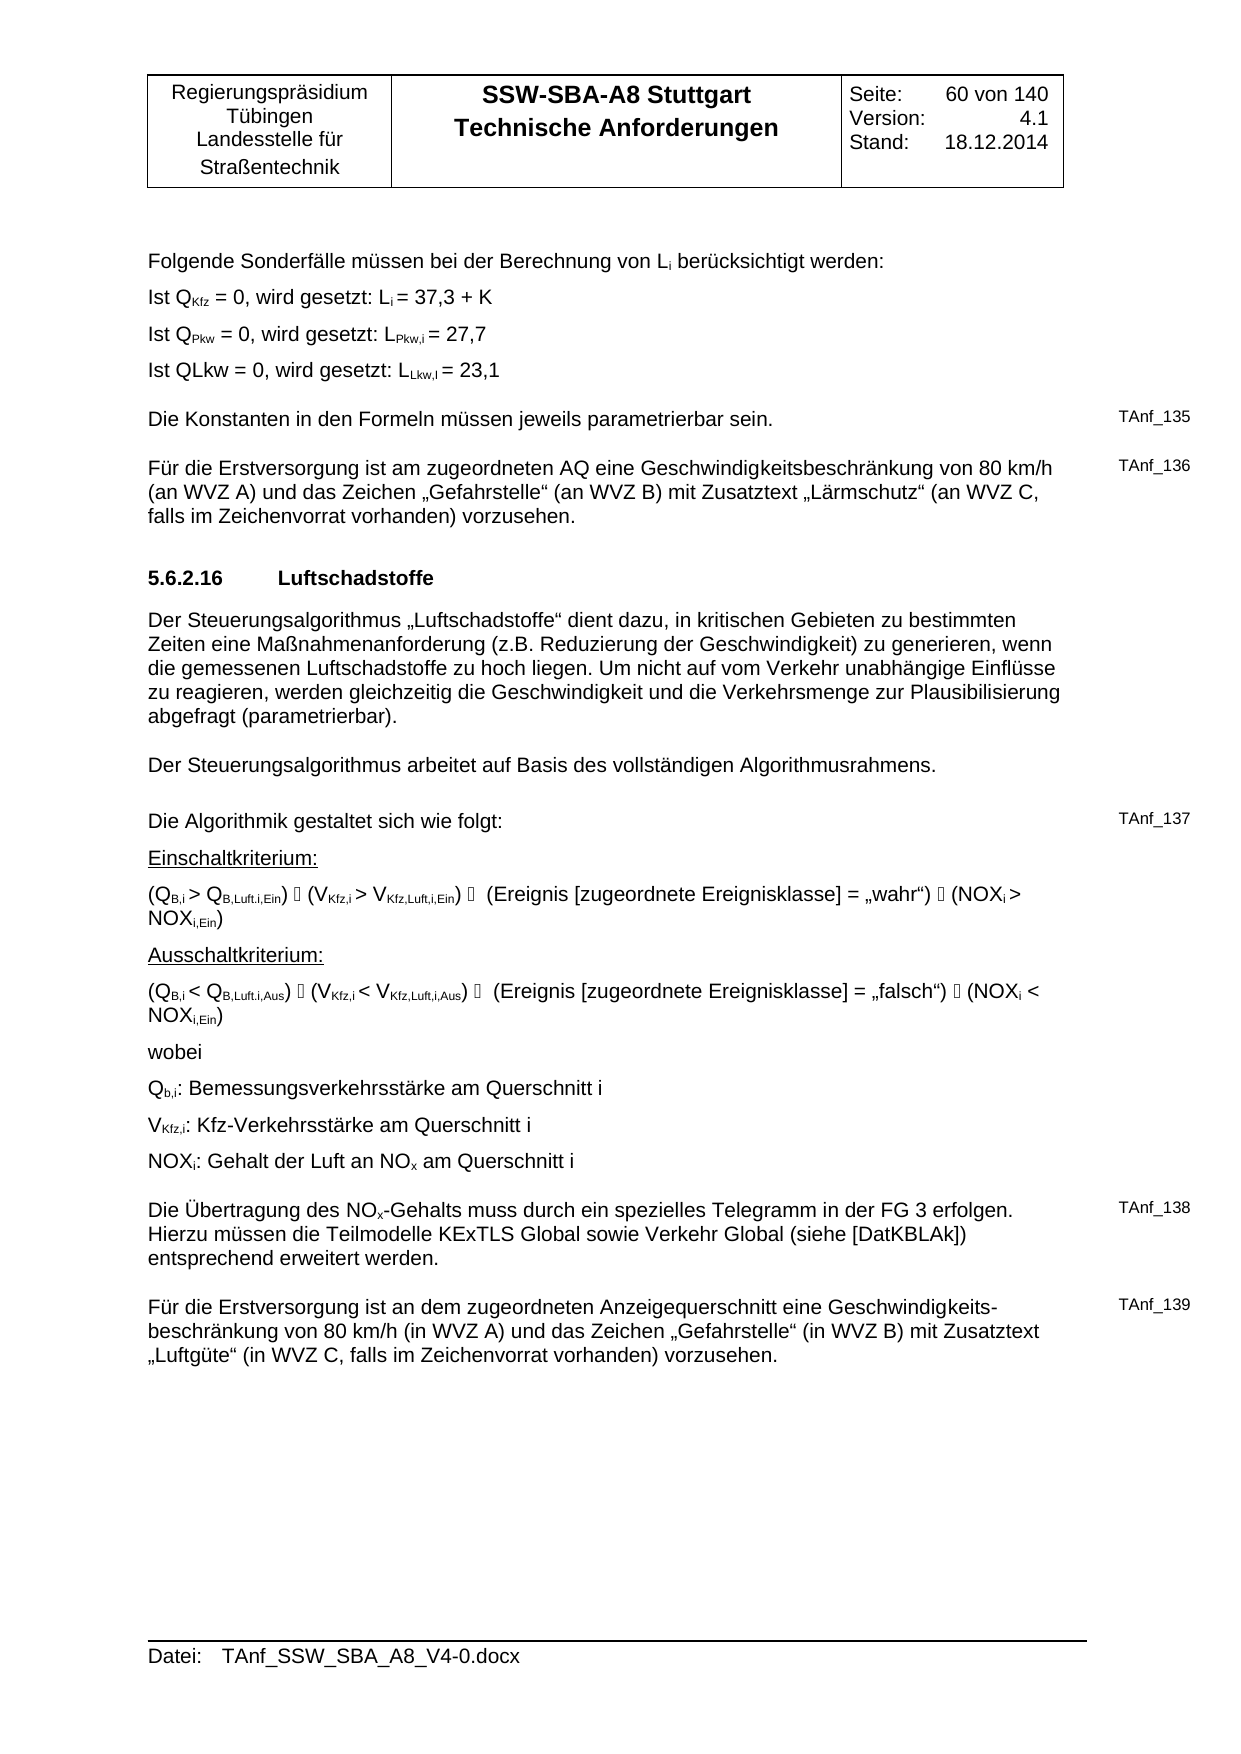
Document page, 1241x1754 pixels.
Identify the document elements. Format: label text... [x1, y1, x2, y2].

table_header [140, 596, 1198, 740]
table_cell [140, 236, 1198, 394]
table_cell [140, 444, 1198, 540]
subtitle Luftschadstoffe [148, 565, 1087, 589]
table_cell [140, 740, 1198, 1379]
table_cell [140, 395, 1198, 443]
